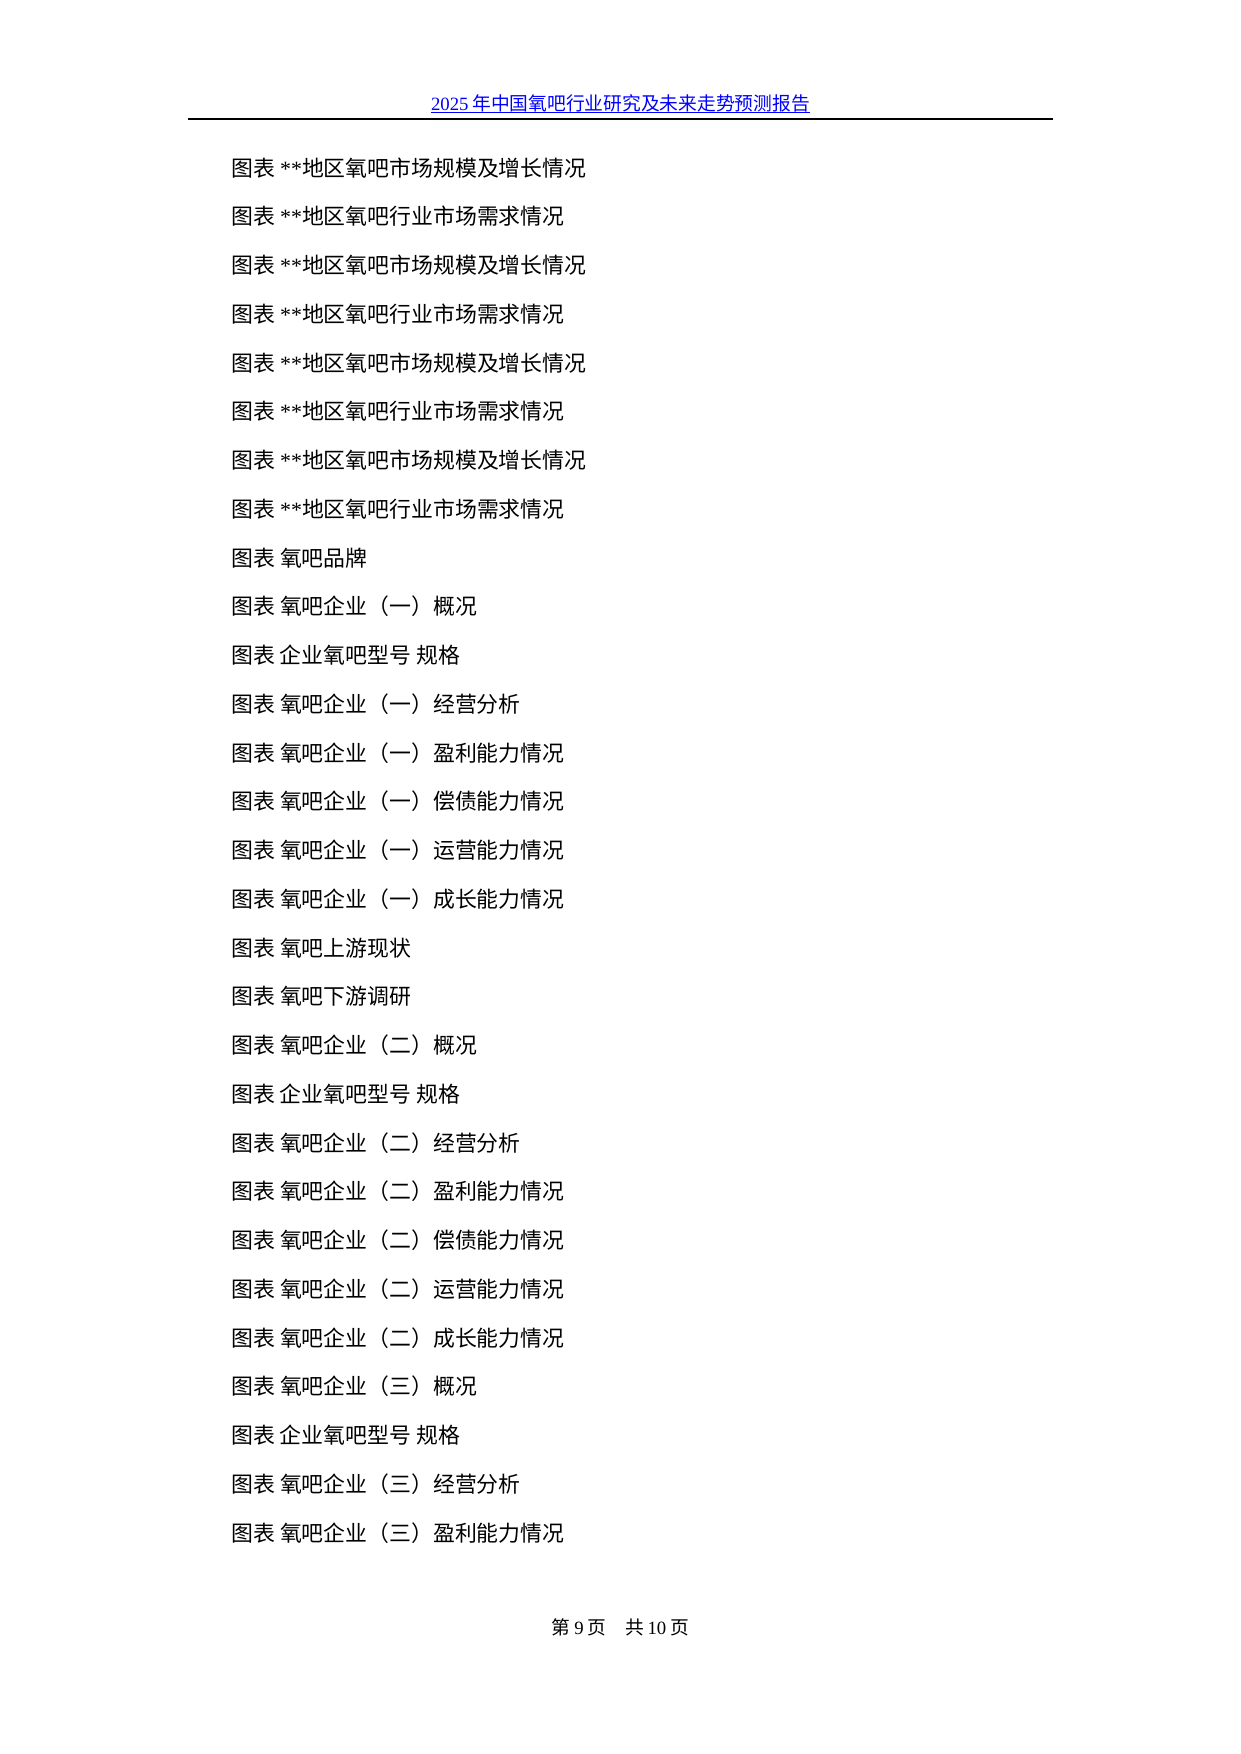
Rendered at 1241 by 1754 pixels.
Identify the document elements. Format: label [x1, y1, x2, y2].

text [187, 150, 1053, 1548]
